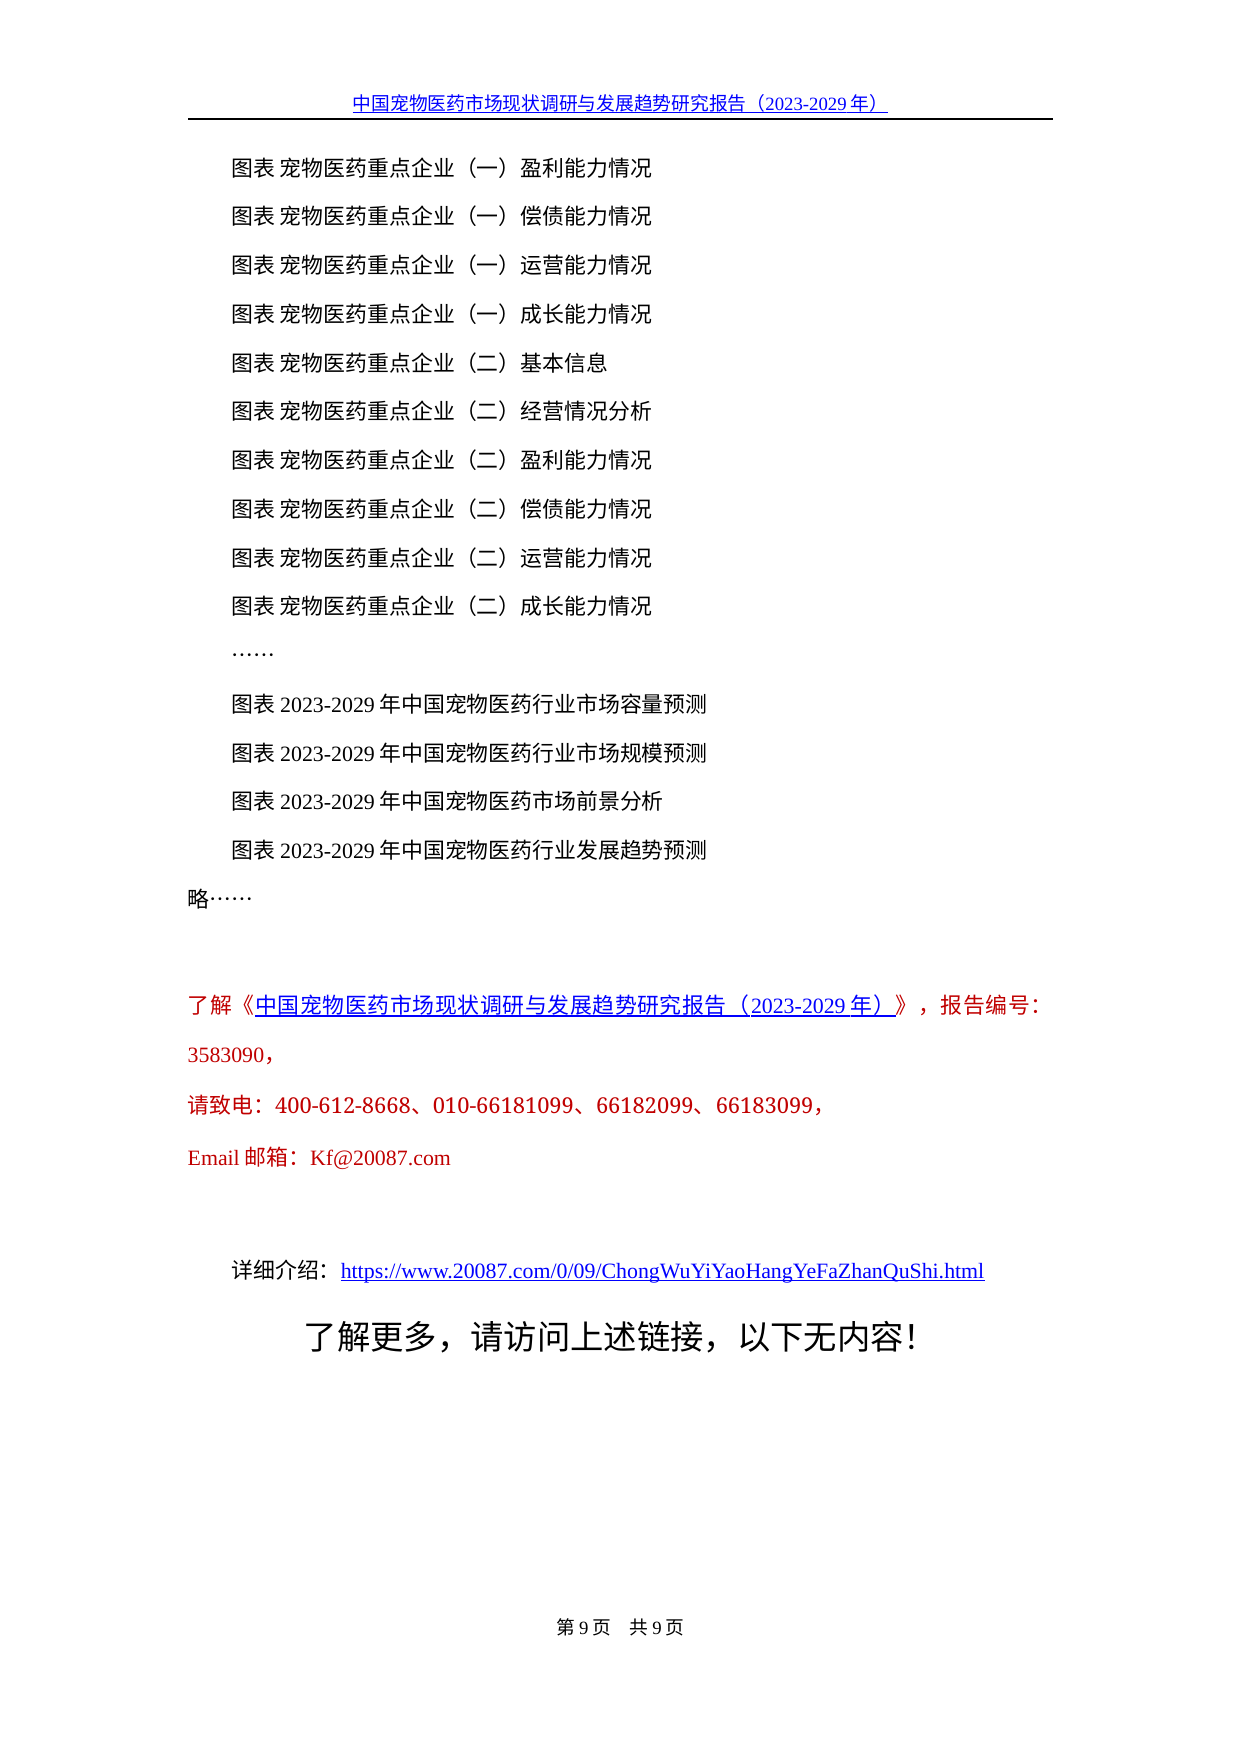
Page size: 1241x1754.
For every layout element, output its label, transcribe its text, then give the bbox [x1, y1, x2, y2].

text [187, 150, 1053, 914]
text Email邮箱：Kf@20087.com [187, 1140, 1053, 1172]
text 请致电：400-612-8668、010-66181099、66182099、66183099， [187, 1088, 1053, 1121]
text 详细介绍：https://www.20087.com/0/09/ChongWuYiYaoHangYeFaZhanQuShi.html [187, 1253, 1053, 1285]
title 了解更多，请访问上述链接，以下无内容！ [187, 1303, 1053, 1368]
text 了解《中国宠物医药市场现状调研与发展趋势研究报告（2023-2029年）》，报告编号：3583090， [187, 988, 1053, 1069]
